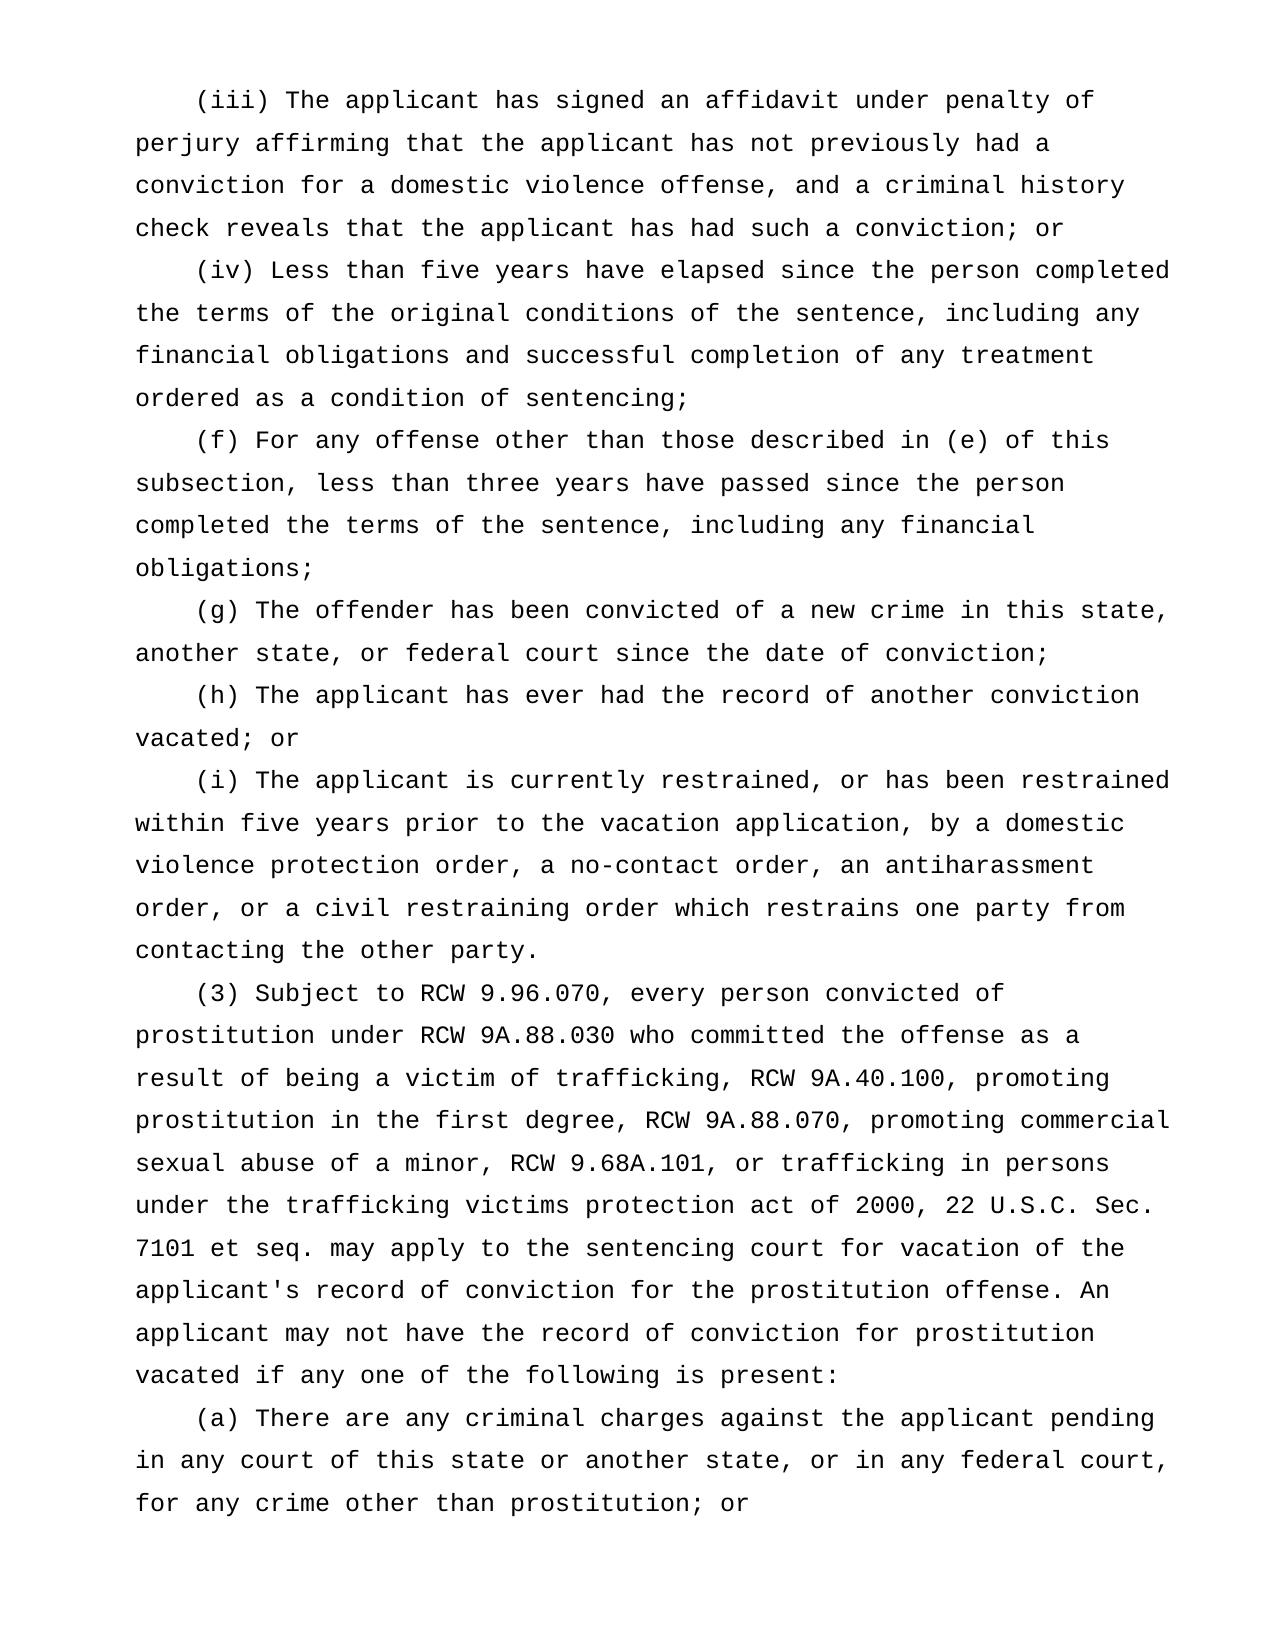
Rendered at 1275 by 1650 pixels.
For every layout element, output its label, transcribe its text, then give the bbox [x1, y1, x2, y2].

text (iv) Less than five years have elapsed since the person completed the terms of the original conditions of the sentence, including any financial obligations and successful completion of any treatment ordered as a condition of sentencing; [135, 245, 1170, 415]
text (h) The applicant has ever had the record of another conviction vacated; or [135, 670, 1170, 755]
text (g) The offender has been convicted of a new crime in this state, another state, or federal court since the date of conviction; [135, 585, 1170, 670]
text (iii) The applicant has signed an affidavit under penalty of perjury affirming that the applicant has not previously had a conviction for a domestic violence offense, and a criminal history check reveals that the applicant has had such a conviction; or [135, 75, 1170, 245]
text (i) The applicant is currently restrained, or has been restrained within five years prior to the vacation application, by a domestic violence protection order, a no-contact order, an antiharassment order, or a civil restraining order which restrains one party from contacting the other party. [135, 755, 1170, 967]
text (f) For any offense other than those described in (e) of this subsection, less than three years have passed since the person completed the terms of the sentence, including any financial obligations; [135, 415, 1170, 585]
text (3) Subject to RCW 9.96.070, every person convicted of prostitution under RCW 9A.88.030 who committed the offense as a result of being a victim of trafficking, RCW 9A.40.100, promoting prostitution in the first degree, RCW 9A.88.070, promoting commercial sexual abuse of a minor, RCW 9.68A.101, or trafficking in persons under the trafficking victims protection act of 2000, 22 U.S.C. Sec. 7101 et seq. may apply to the sentencing court for vacation of the applicant's record of conviction for the prostitution offense. An applicant may not have the record of conviction for prostitution vacated if any one of the following is present: [135, 967, 1170, 1392]
text (a) There are any criminal charges against the applicant pending in any court of this state or another state, or in any federal court, for any crime other than prostitution; or [135, 1392, 1170, 1520]
